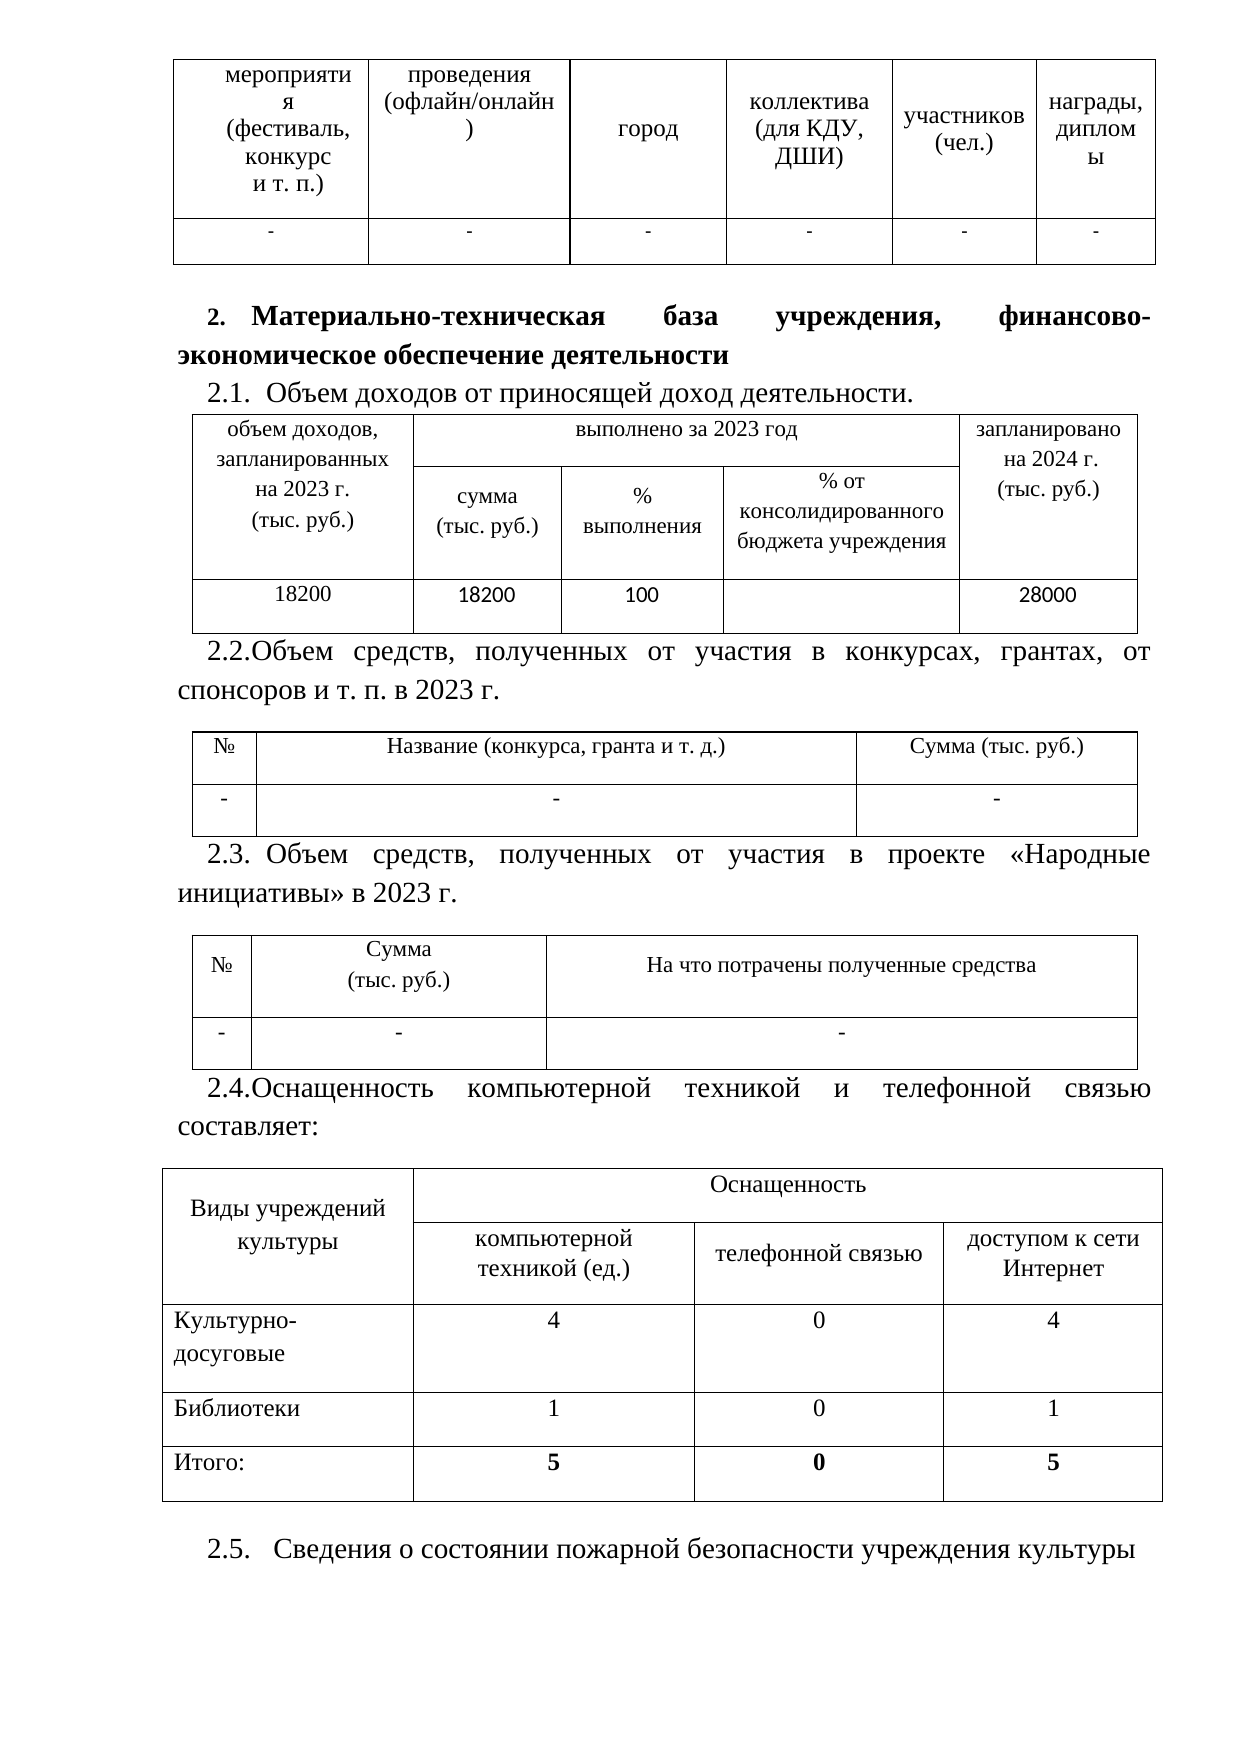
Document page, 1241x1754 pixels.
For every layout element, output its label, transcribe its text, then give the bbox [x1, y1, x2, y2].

table_cell 0 [695, 1393, 943, 1446]
table_header Сумма (тыс. руб.) [252, 936, 546, 1017]
table_header На что потрачены полученные средства [547, 936, 1137, 1017]
table_header № [193, 733, 256, 783]
table_header № [193, 936, 251, 1017]
table_cell 5 [944, 1447, 1162, 1501]
table_cell 100 [562, 580, 723, 632]
table_cell % от консолидированного бюджета учреждения [724, 467, 959, 579]
table_header Оснащенность [414, 1169, 1162, 1222]
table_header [1037, 60, 1155, 218]
table_cell - [174, 219, 368, 264]
table_header Страна, город [571, 60, 726, 218]
table_cell - [1037, 219, 1155, 264]
table_cell Итого: [163, 1447, 413, 1501]
table_cell 18200 [414, 580, 561, 632]
table_cell 1 [414, 1393, 694, 1446]
table_header объем доходов, запланированных на 2023 г. (тыс. руб.) [193, 415, 413, 579]
table_header запланировано на 2024 г. (тыс. руб.) [960, 415, 1137, 579]
list Объем доходов от приносящей доход деятельности. [177, 376, 1152, 409]
table_cell - [252, 1018, 546, 1069]
table_cell Культурно-досуговые [163, 1305, 413, 1392]
table_cell 4 [944, 1305, 1162, 1392]
table_cell - [193, 785, 256, 836]
table_header Название (конкурса, гранта и т. д.) [257, 733, 856, 783]
table_cell 5 [414, 1447, 694, 1501]
list Объем средств, полученных от участия в конкурсах, грантах, от спонсоров и т. п. в 2023 г. [177, 633, 1152, 706]
table_cell телефонной связью [695, 1223, 943, 1304]
table_cell 0 [695, 1447, 943, 1501]
table_cell Библиотеки [163, 1393, 413, 1446]
table_cell - [193, 1018, 251, 1069]
table_cell доступом к сети Интернет [944, 1223, 1162, 1304]
table_header Сумма (тыс. руб.) [857, 733, 1137, 783]
table_header выполнено за 2023 год [414, 415, 959, 466]
table_cell [724, 580, 959, 632]
list Оснащенность компьютерной техникой и телефонной связью составляет: [177, 1070, 1152, 1142]
table_cell - [369, 219, 569, 264]
list Материально-техническая база учреждения, финансово-экономическое обеспечение деятельности [177, 298, 1152, 371]
list Объем средств, полученных от участия в проекте «Народные инициативы» в 2023 г. [177, 837, 1152, 909]
table_cell - [727, 219, 892, 264]
table_cell 4 [414, 1305, 694, 1392]
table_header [893, 60, 1036, 218]
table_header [369, 60, 569, 218]
table_cell компьютерной техникой (ед.) [414, 1223, 694, 1304]
table_cell 1 [944, 1393, 1162, 1446]
table_cell 0 [695, 1305, 943, 1392]
table_cell - [893, 219, 1036, 264]
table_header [174, 60, 368, 218]
table_cell % выполнения [562, 467, 723, 579]
table_cell 28000 [960, 580, 1137, 632]
table_cell - [857, 785, 1137, 836]
table_cell - [257, 785, 856, 836]
table_header Виды учреждений культуры [163, 1169, 413, 1304]
table_cell сумма (тыс. руб.) [414, 467, 561, 579]
table_cell - [571, 219, 726, 264]
list Сведения о состоянии пожарной безопасности учреждения культуры [177, 1531, 1152, 1564]
table_cell - [547, 1018, 1137, 1069]
table_cell 18200 [193, 580, 413, 632]
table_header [727, 60, 892, 218]
